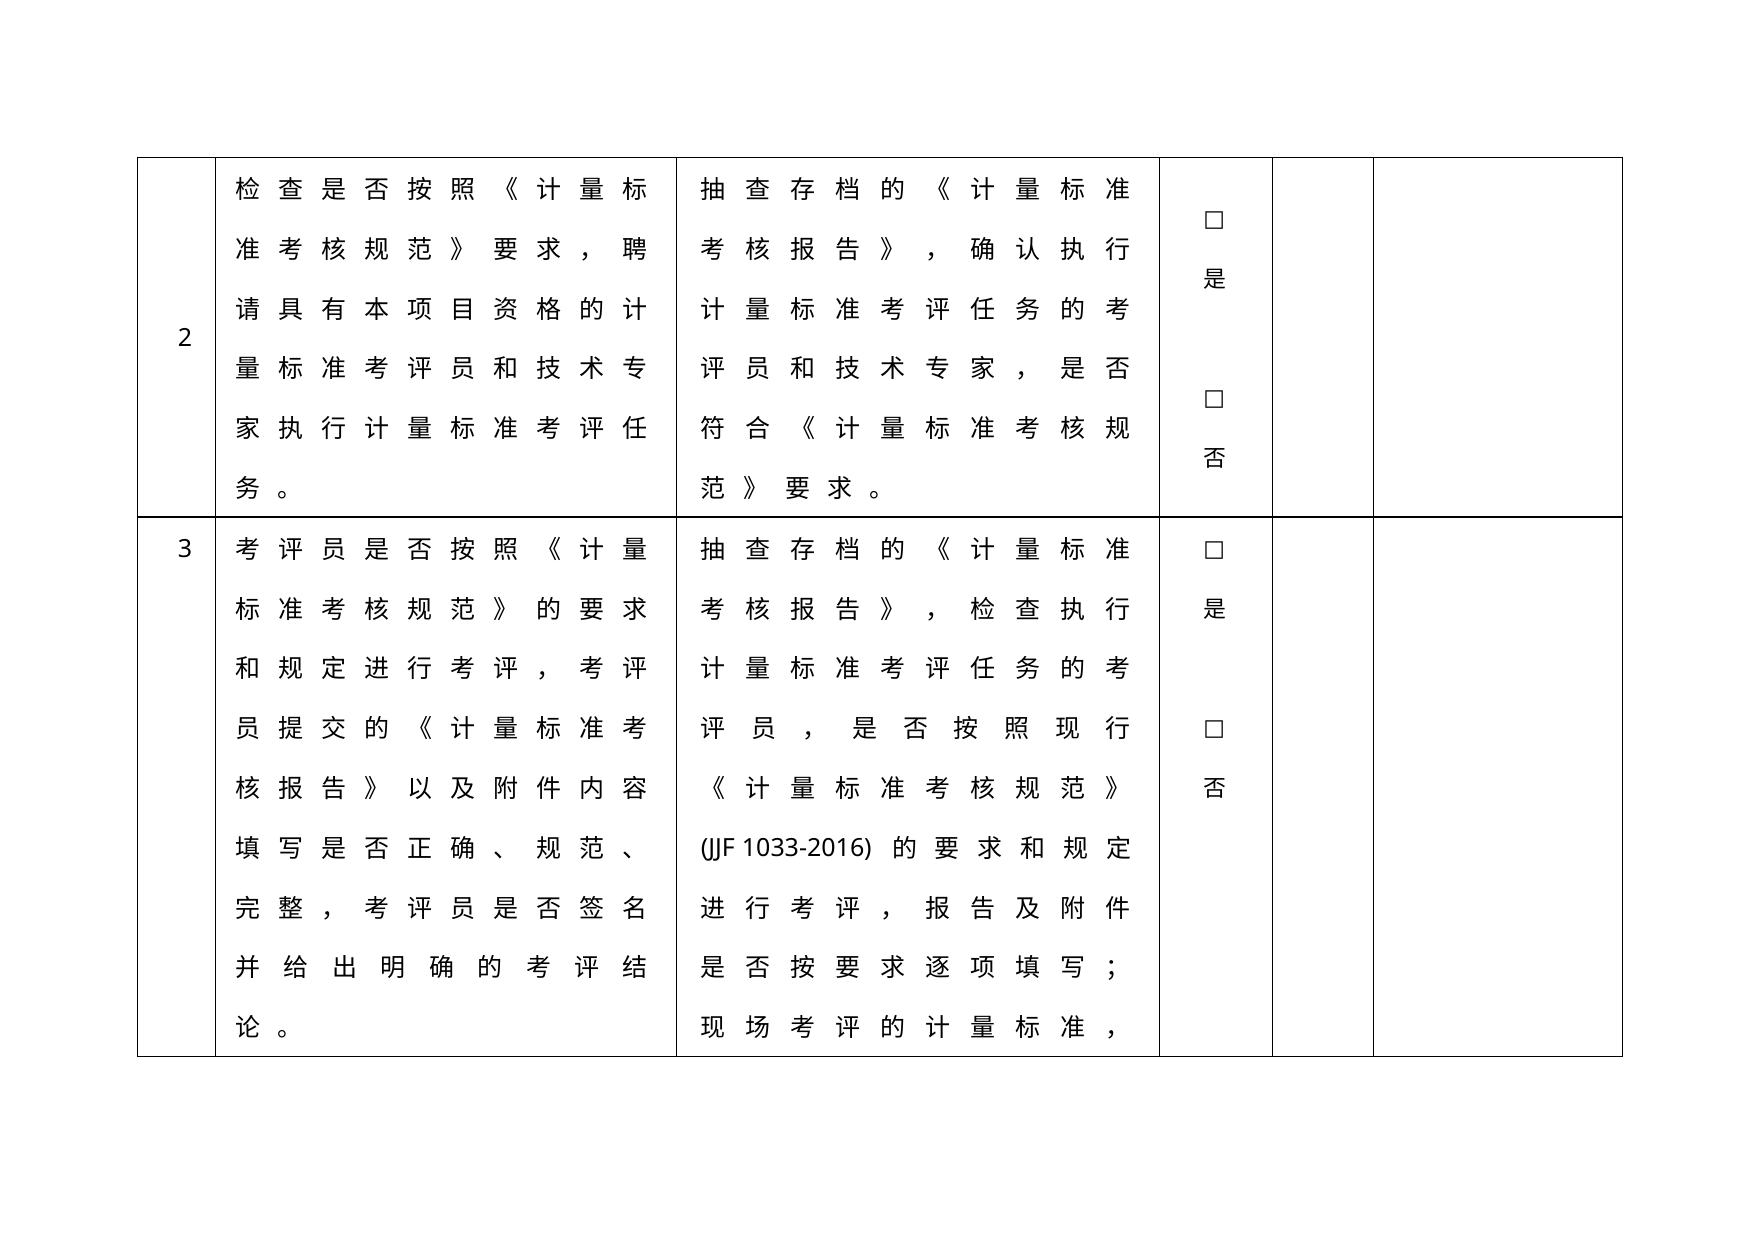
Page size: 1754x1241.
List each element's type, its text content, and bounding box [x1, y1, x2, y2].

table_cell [216, 518, 676, 1056]
table_cell [1374, 518, 1622, 1056]
table_cell 检查是否按照《计量标准考核规范》要求，聘请具有本项目资格的计量标准考评员和技术专家执行计量标准考评任务。 [216, 158, 676, 516]
table_cell □是 □否 [1160, 518, 1272, 1056]
table_cell □是 □否 [1160, 158, 1272, 516]
table_cell [1374, 158, 1622, 516]
table_cell 3 [138, 518, 215, 1056]
table_cell [1273, 518, 1373, 1056]
table_cell 2 [138, 158, 215, 516]
table_cell 抽查存档的《计量标准考核报告》，确认执行计量标准考评任务的考评员和技术专家，是否符合《计量标准考核规范》要求。 [677, 158, 1159, 516]
table_cell [1273, 158, 1373, 516]
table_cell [677, 518, 1159, 1056]
